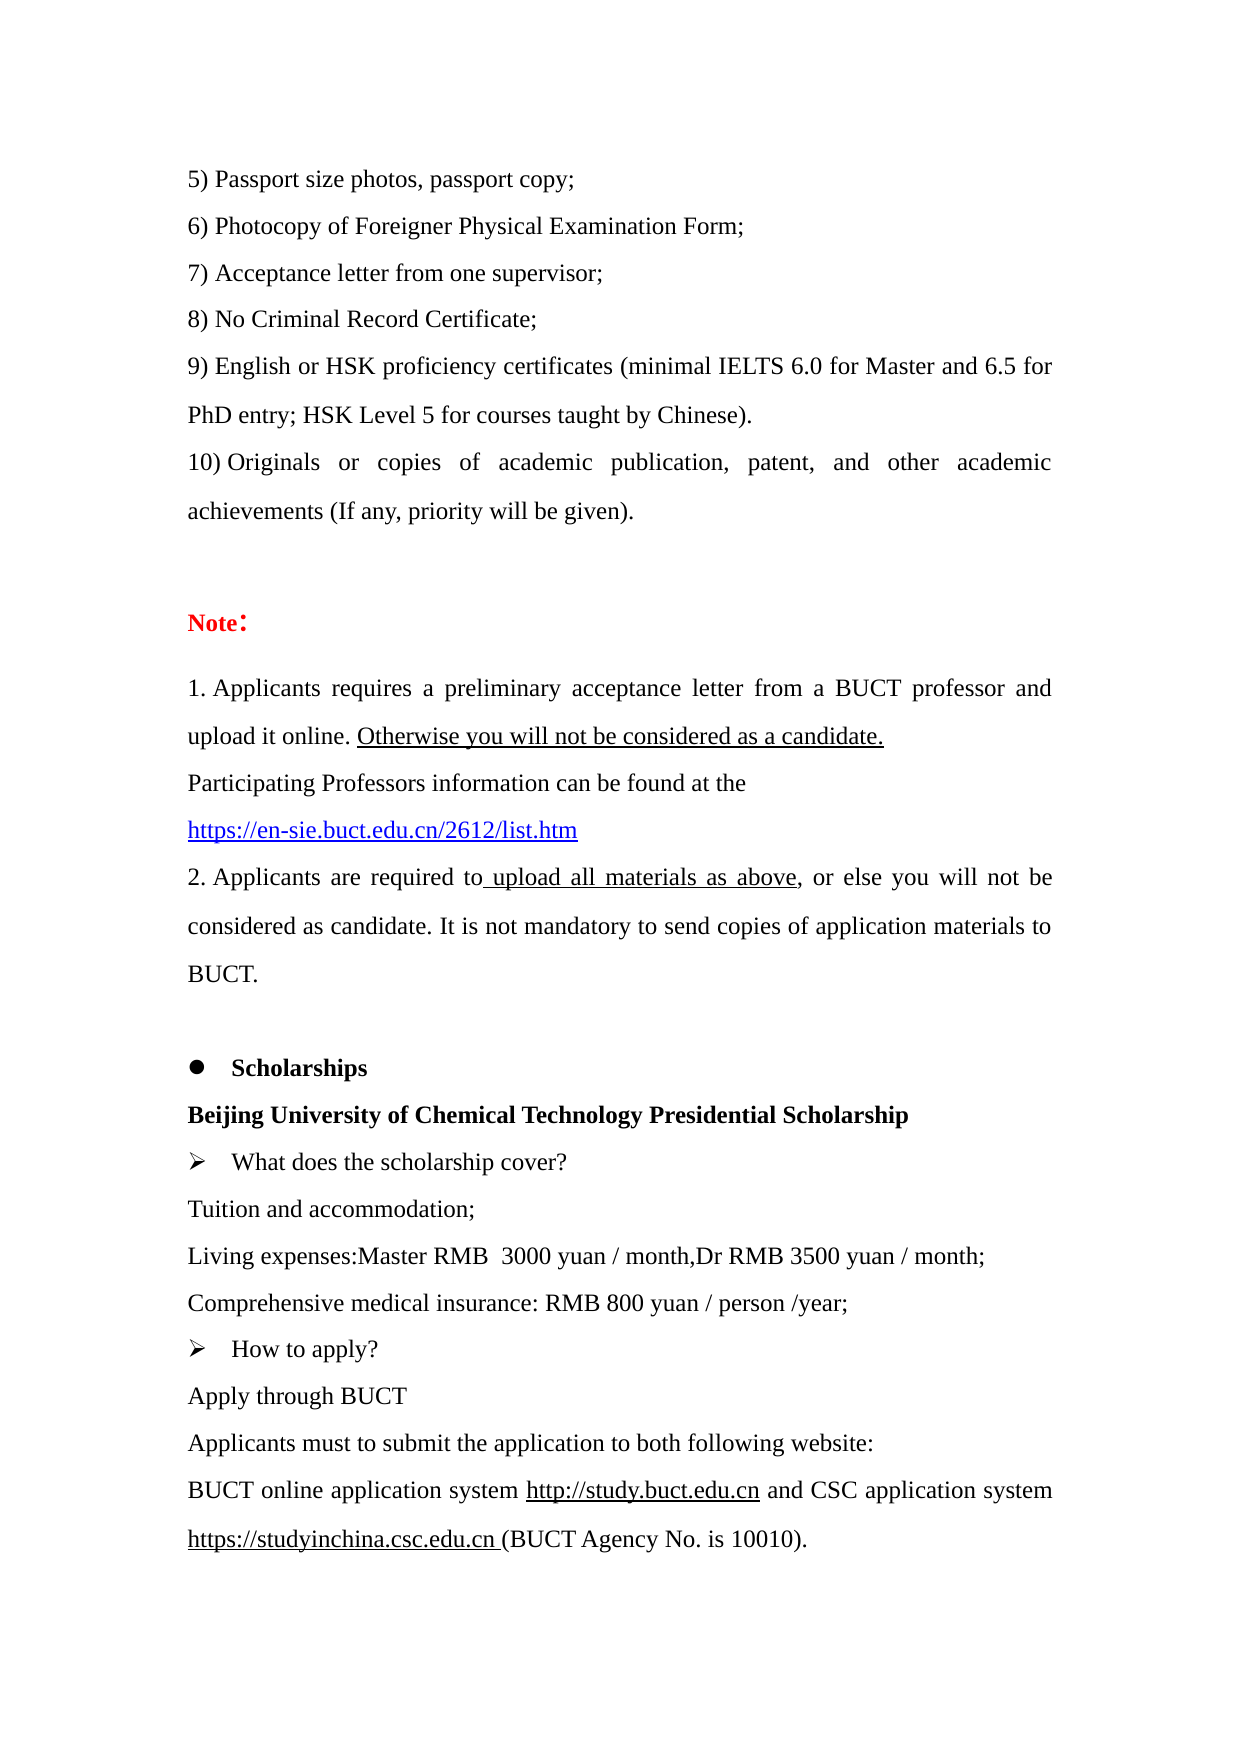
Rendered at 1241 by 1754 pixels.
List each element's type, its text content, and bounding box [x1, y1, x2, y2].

text Applicants must to submit the application to both following website: [187, 1426, 1053, 1459]
list What does the scholarship cover? [187, 1145, 1053, 1178]
list Scholarships [187, 1051, 1053, 1084]
list Originals or copies of academic publication, patent, and other academic achievements (If any, priority will be given). [187, 445, 1053, 526]
text Participating Professors information can be found at the [187, 766, 1053, 799]
list Acceptance letter from one supervisor; [187, 256, 1053, 288]
text Note： [187, 588, 1053, 653]
list Apply through BUCT [187, 1379, 1053, 1412]
text Tuition and accommodation; [187, 1192, 1053, 1224]
list Photocopy of Foreigner Physical Examination Form; [187, 209, 1053, 241]
list Passport size photos, passport copy; [187, 162, 1053, 194]
text Comprehensive medical insurance: RMB 800 yuan / person /year; [187, 1286, 1053, 1318]
list Applicants requires a preliminary acceptance letter from a BUCT professor and upload it online. Otherwise you will not be considered as a candidate. [187, 671, 1053, 752]
list How to apply? [187, 1333, 1053, 1365]
list English or HSK proficiency certificates (minimal IELTS 6.0 for Master and 6.5 for PhD entry; HSK Level 5 for courses taught by Chinese). [187, 349, 1053, 431]
list Applicants are required to upload all materials as above, or else you will not be considered as candidate. It is not mandatory to send copies of application materials to BUCT. [187, 860, 1053, 990]
list No Criminal Record Certificate; [187, 303, 1053, 335]
text https://en-sie.buct.edu.cn/2612/list.htm [187, 813, 1053, 846]
text BUCT online application system http://study.buct.edu.cn and CSC application system https://studyinchina.csc.edu.cn (BUCT Agency No. is 10010). [187, 1473, 1053, 1554]
text Living expenses:Master RMB 3000 yuan / month,Dr RMB 3500 yuan / month; [187, 1239, 1053, 1271]
list Beijing University of Chemical Technology Presidential Scholarship [187, 1098, 1053, 1131]
